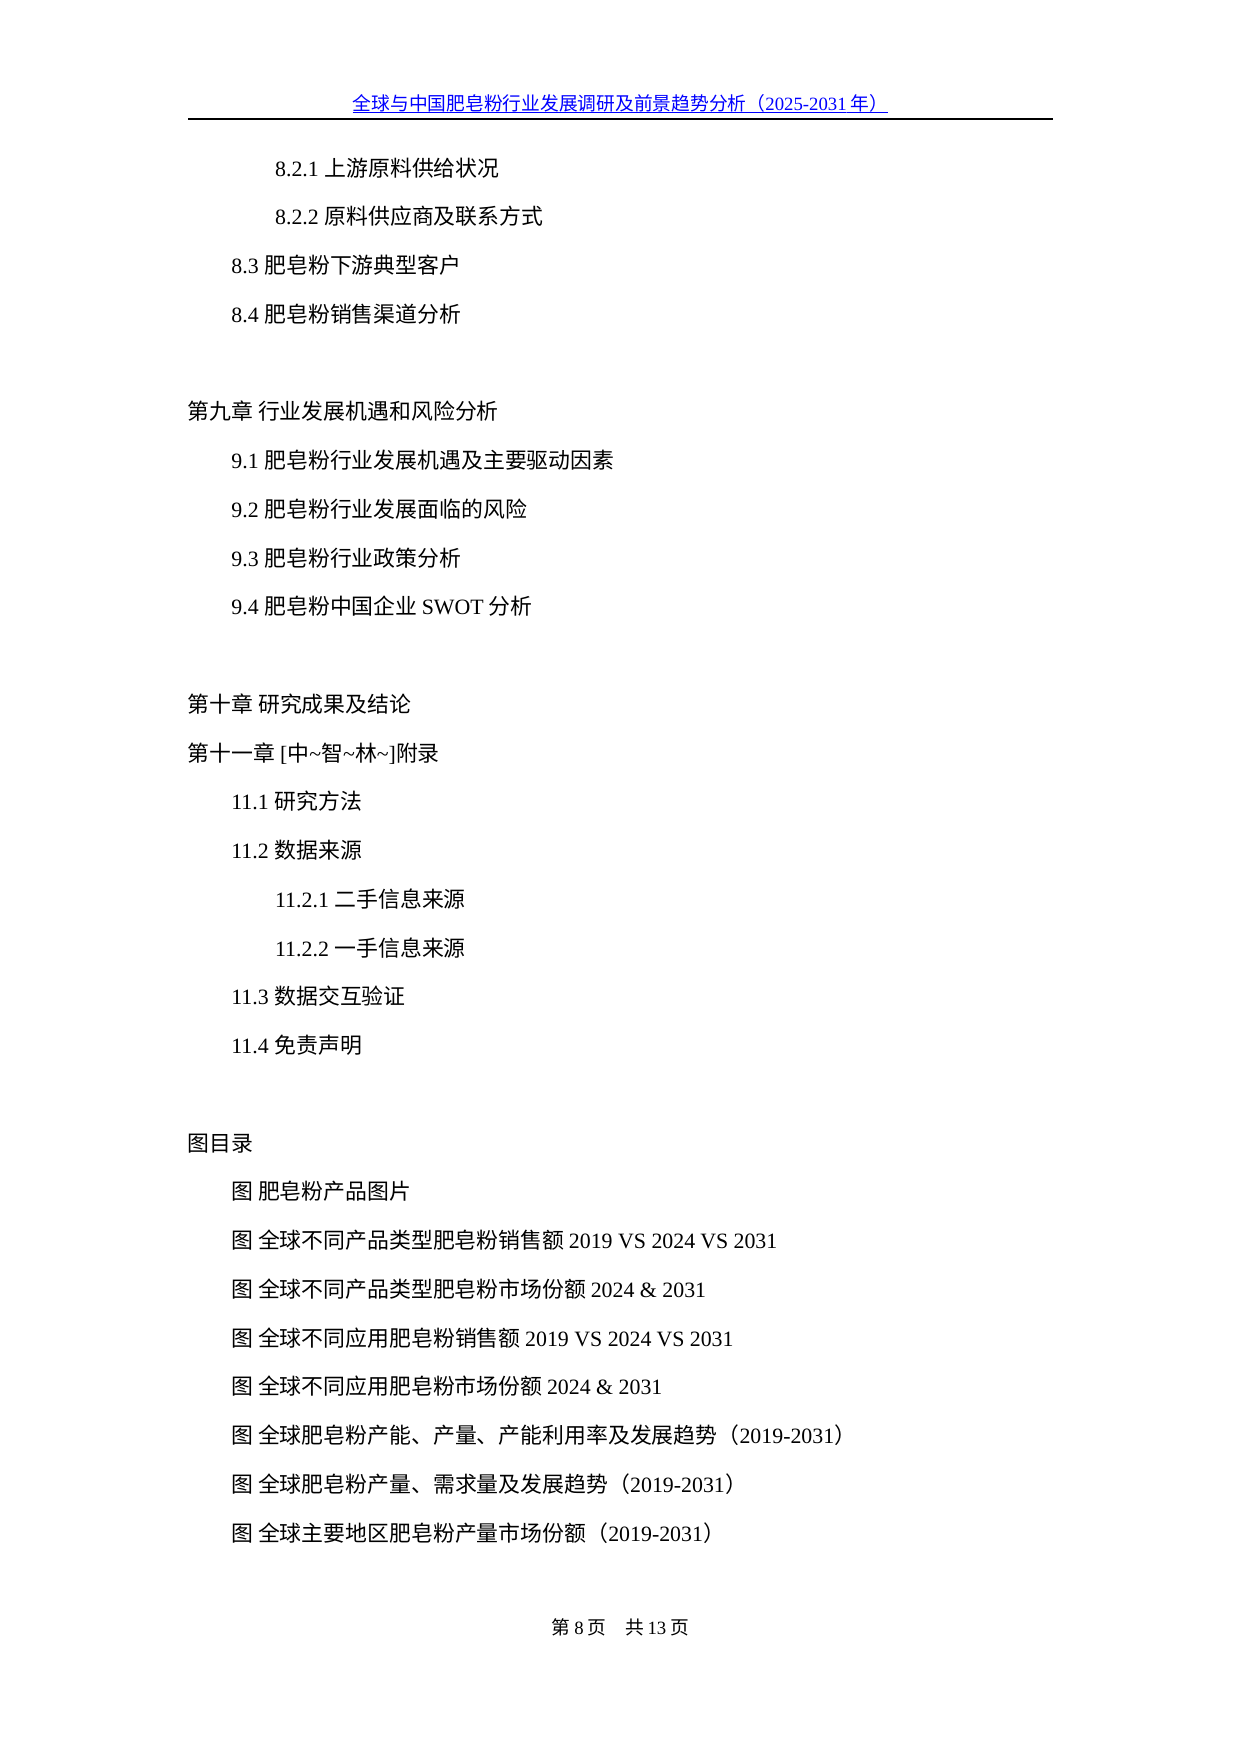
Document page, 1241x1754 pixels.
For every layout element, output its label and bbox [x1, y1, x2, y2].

text [187, 150, 1053, 1548]
